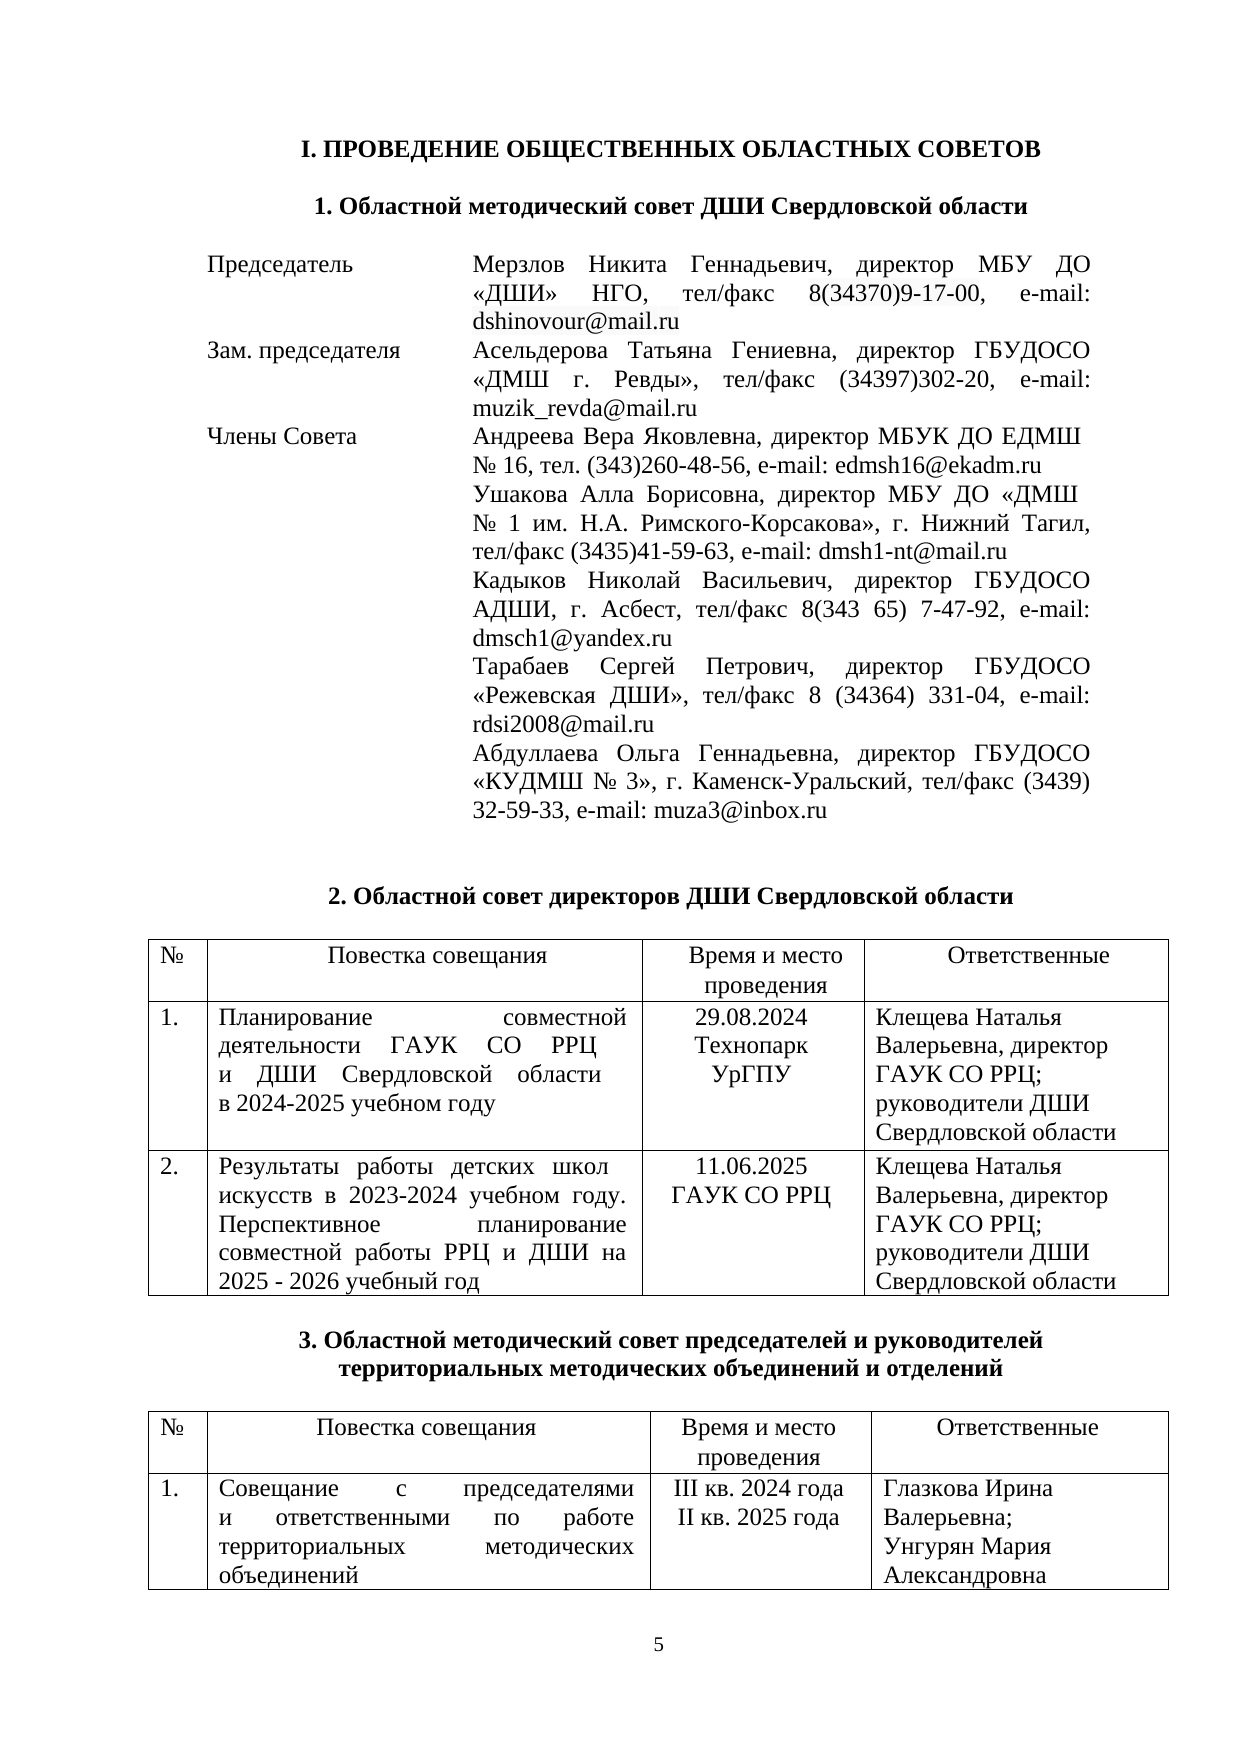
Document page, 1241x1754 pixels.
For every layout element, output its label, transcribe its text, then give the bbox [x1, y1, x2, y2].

table_cell Планирование совместной деятельности ГАУК СО РРЦ и ДШИ Свердловской области в 2024-2025 учебном году [208, 1002, 642, 1150]
table_cell Клещева Наталья Валерьевна, директор ГАУК СО РРЦ; руководители ДШИ Свердловской области [865, 1002, 1168, 1150]
text Тарабаев Сергей Петрович, директор ГБУДОСО «Режевская ДШИ», тел/факс 8 (34364) 331-04, e-mail: rdsi2008@mail.ru [472, 651, 1091, 738]
table_header № [149, 1412, 207, 1472]
text Зам. председателя Асельдерова Татьяна Гениевна, директор ГБУДОСО «ДМШ г. Ревды», тел/факс (34397)302-20, e-mail: muzik_revda@mail.ru [207, 335, 1091, 421]
table_cell 29.08.2024 Технопарк УрГПУ [643, 1002, 864, 1150]
table_cell III кв. 2024 года II кв. 2025 года [651, 1474, 871, 1588]
text Члены Совета Андреева Вера Яковлевна, директор МБУК ДО ЕДМШ № 16, тел. (343)260-48-56, e-mail: edmsh16@ekadm.ru [207, 421, 1091, 479]
text Абдуллаева Ольга Геннадьевна, директор ГБУДОСО «КУДМШ № 3», г. Каменск-Уральский, тел/факс (3439) 32-59-33, e-mail: muza3@inbox.ru [472, 738, 1091, 824]
text Кадыков Николай Васильевич, директор ГБУДОСО АДШИ, г. Асбест, тел/факс 8(343 65) 7-47-92, e-mail: dmsch1@yandex.ru [472, 565, 1091, 651]
table_header Время и место проведения [651, 1412, 871, 1472]
table_cell Глазкова Ирина Валерьевна; Унгурян Мария Александровна [872, 1474, 1168, 1588]
text 3. Областной методический совет председателей и руководителей территориальных методических объединений и отделений [207, 1325, 1135, 1382]
table_cell 1. [149, 1474, 207, 1588]
table_cell Совещание с председателями и ответственными по работе территориальных методических объединений [208, 1474, 650, 1588]
table_cell 1. [149, 1002, 207, 1150]
text Ушакова Алла Борисовна, директор МБУ ДО «ДМШ № 1 им. Н.А. Римского-Корсакова», г. Нижний Тагил, тел/факс (3435)41-59-63, e-mail: dmsh1-nt@mail.ru [472, 479, 1091, 565]
text Председатель Мерзлов Никита Геннадьевич, директор МБУ ДО «ДШИ» НГО, тел/факс 8(34370)9-17-00, e-mail: dshinovour@mail.ru [207, 249, 1091, 335]
text 1. Областной методический совет ДШИ Свердловской области [207, 191, 1135, 220]
table_header Повестка совещания [208, 940, 642, 1001]
table_header Повестка совещания [208, 1412, 650, 1472]
table_header Ответственные [872, 1412, 1168, 1472]
table_cell Клещева Наталья Валерьевна, директор ГАУК СО РРЦ; руководители ДШИ Свердловской области [865, 1151, 1168, 1295]
text 2. Областной совет директоров ДШИ Свердловской области [207, 881, 1135, 910]
text I. ПРОВЕДЕНИЕ ОБЩЕСТВЕННЫХ ОБЛАСТНЫХ СОВЕТОВ [207, 134, 1135, 163]
table_cell Результаты работы детских школ искусств в 2023-2024 учебном году. Перспективное планирование совместной работы РРЦ и ДШИ на 2025 - 2026 учебный год [208, 1151, 642, 1295]
table_header № [149, 940, 207, 1001]
table_header Время и место проведения [643, 940, 864, 1001]
table_cell 2. [149, 1151, 207, 1295]
table_header Ответственные [865, 940, 1168, 1001]
table_cell 11.06.2025 ГАУК СО РРЦ [643, 1151, 864, 1295]
